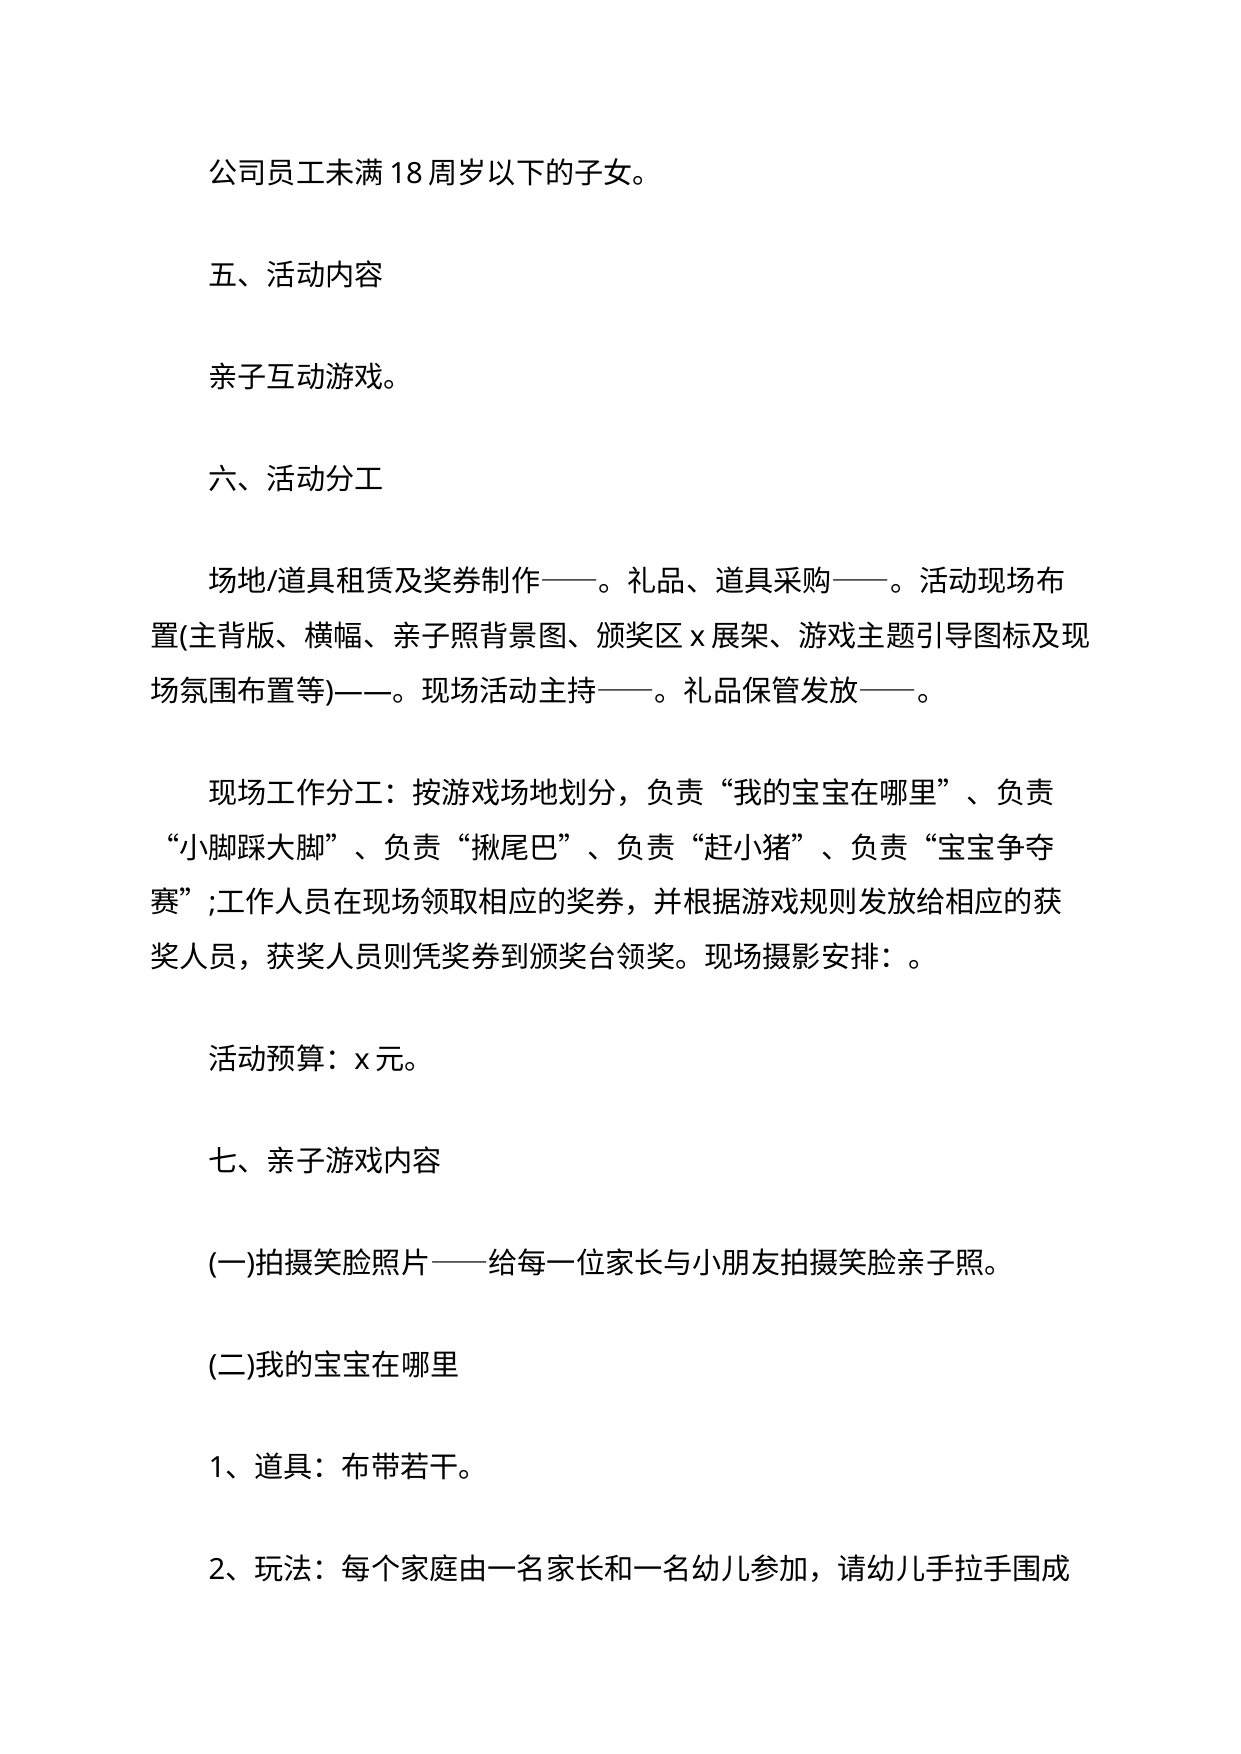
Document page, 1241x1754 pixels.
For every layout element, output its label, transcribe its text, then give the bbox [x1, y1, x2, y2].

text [150, 1546, 1090, 1588]
text 七、亲子游戏内容 [150, 1138, 1090, 1180]
text 1、道具：布带若干。 [150, 1443, 1090, 1486]
text 场地/道具租赁及奖券制作——。礼品、道具采购——。活动现场布置(主背版、横幅、亲子照背景图、颁奖区x展架、游戏主题引导图标及现场氛围布置等)——。现场活动主持——。礼品保管发放——。 [150, 557, 1090, 710]
text 现场工作分工：按游戏场地划分，负责“我的宝宝在哪里”、负责“小脚踩大脚”、负责“揪尾巴”、负责“赶小猪”、负责“宝宝争夺赛”;工作人员在现场领取相应的奖券，并根据游戏规则发放给相应的获奖人员，获奖人员则凭奖券到颁奖台领奖。现场摄影安排：。 [150, 769, 1090, 976]
text 公司员工未满18周岁以下的子女。 [150, 150, 1090, 192]
text (一)拍摄笑脸照片——给每一位家长与小朋友拍摄笑脸亲子照。 [150, 1239, 1090, 1282]
text 五、活动内容 [150, 252, 1090, 294]
text (二)我的宝宝在哪里 [150, 1342, 1090, 1384]
text 活动预算：x元。 [150, 1036, 1090, 1078]
text 亲子互动游戏。 [150, 354, 1090, 396]
text 六、活动分工 [150, 456, 1090, 498]
